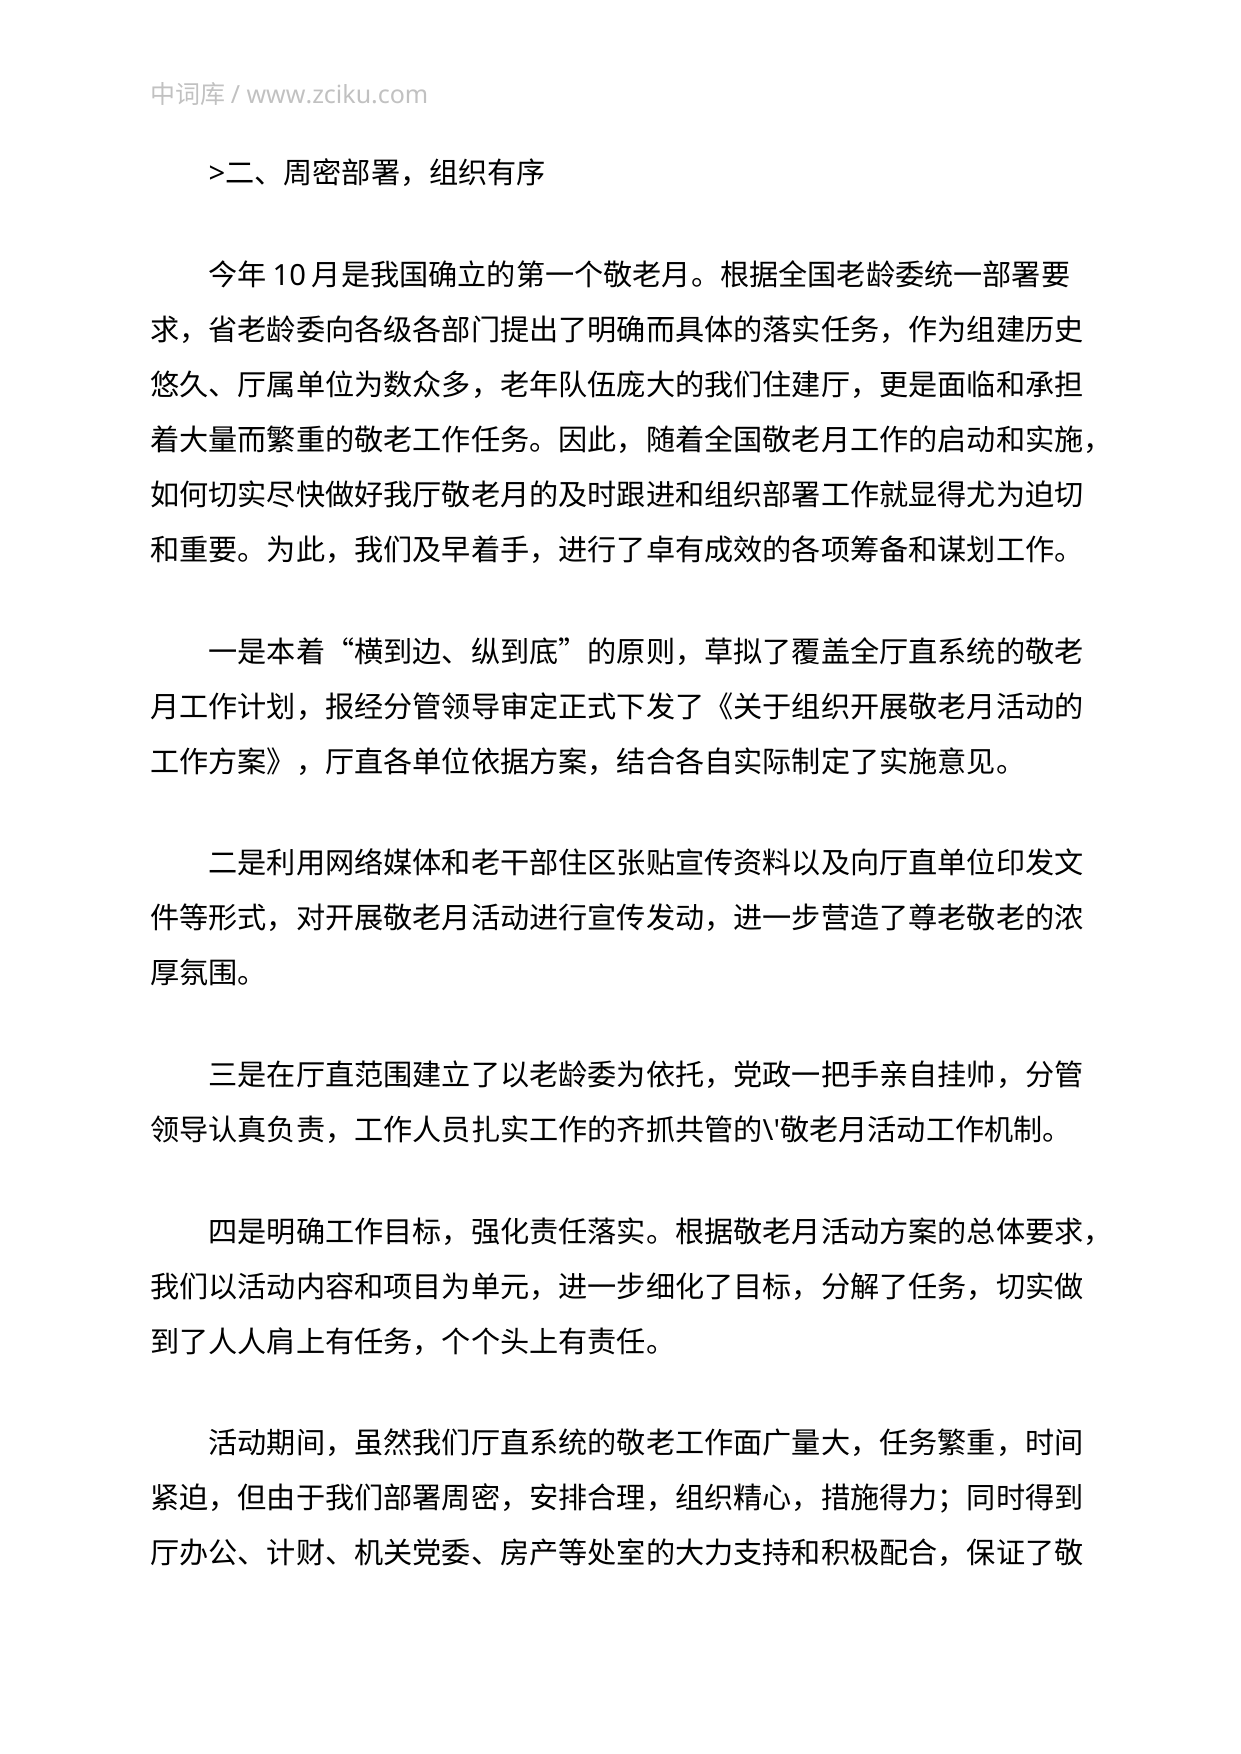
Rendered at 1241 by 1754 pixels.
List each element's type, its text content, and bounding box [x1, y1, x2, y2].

text 今年10月是我国确立的第一个敬老月。根据全国老龄委统一部署要求，省老龄委向各级各部门提出了明确而具体的落实任务，作为组建历史悠久、厅属单位为数众多，老年队伍庞大的我们住建厅，更是面临和承担着大量而繁重的敬老工作任务。因此，随着全国敬老月工作的启动和实施，如何切实尽快做好我厅敬老月的及时跟进和组织部署工作就显得尤为迫切和重要。为此，我们及早着手，进行了卓有成效的各项筹备和谋划工作。 [150, 252, 1090, 569]
text 一是本着“横到边、纵到底”的原则，草拟了覆盖全厅直系统的敬老月工作计划，报经分管领导审定正式下发了《关于组织开展敬老月活动的工作方案》，厅直各单位依据方案，结合各自实际制定了实施意见。 [150, 628, 1090, 780]
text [150, 1420, 1090, 1572]
text 三是在厅直范围建立了以老龄委为依托，党政一把手亲自挂帅，分管领导认真负责，工作人员扎实工作的齐抓共管的\'敬老月活动工作机制。 [150, 1051, 1090, 1149]
text 四是明确工作目标，强化责任落实。根据敬老月活动方案的总体要求，我们以活动内容和项目为单元，进一步细化了目标，分解了任务，切实做到了人人肩上有任务，个个头上有责任。 [150, 1208, 1090, 1360]
text 二是利用网络媒体和老干部住区张贴宣传资料以及向厅直单位印发文件等形式，对开展敬老月活动进行宣传发动，进一步营造了尊老敬老的浓厚氛围。 [150, 840, 1090, 992]
text >二、周密部署，组织有序 [150, 150, 1090, 192]
